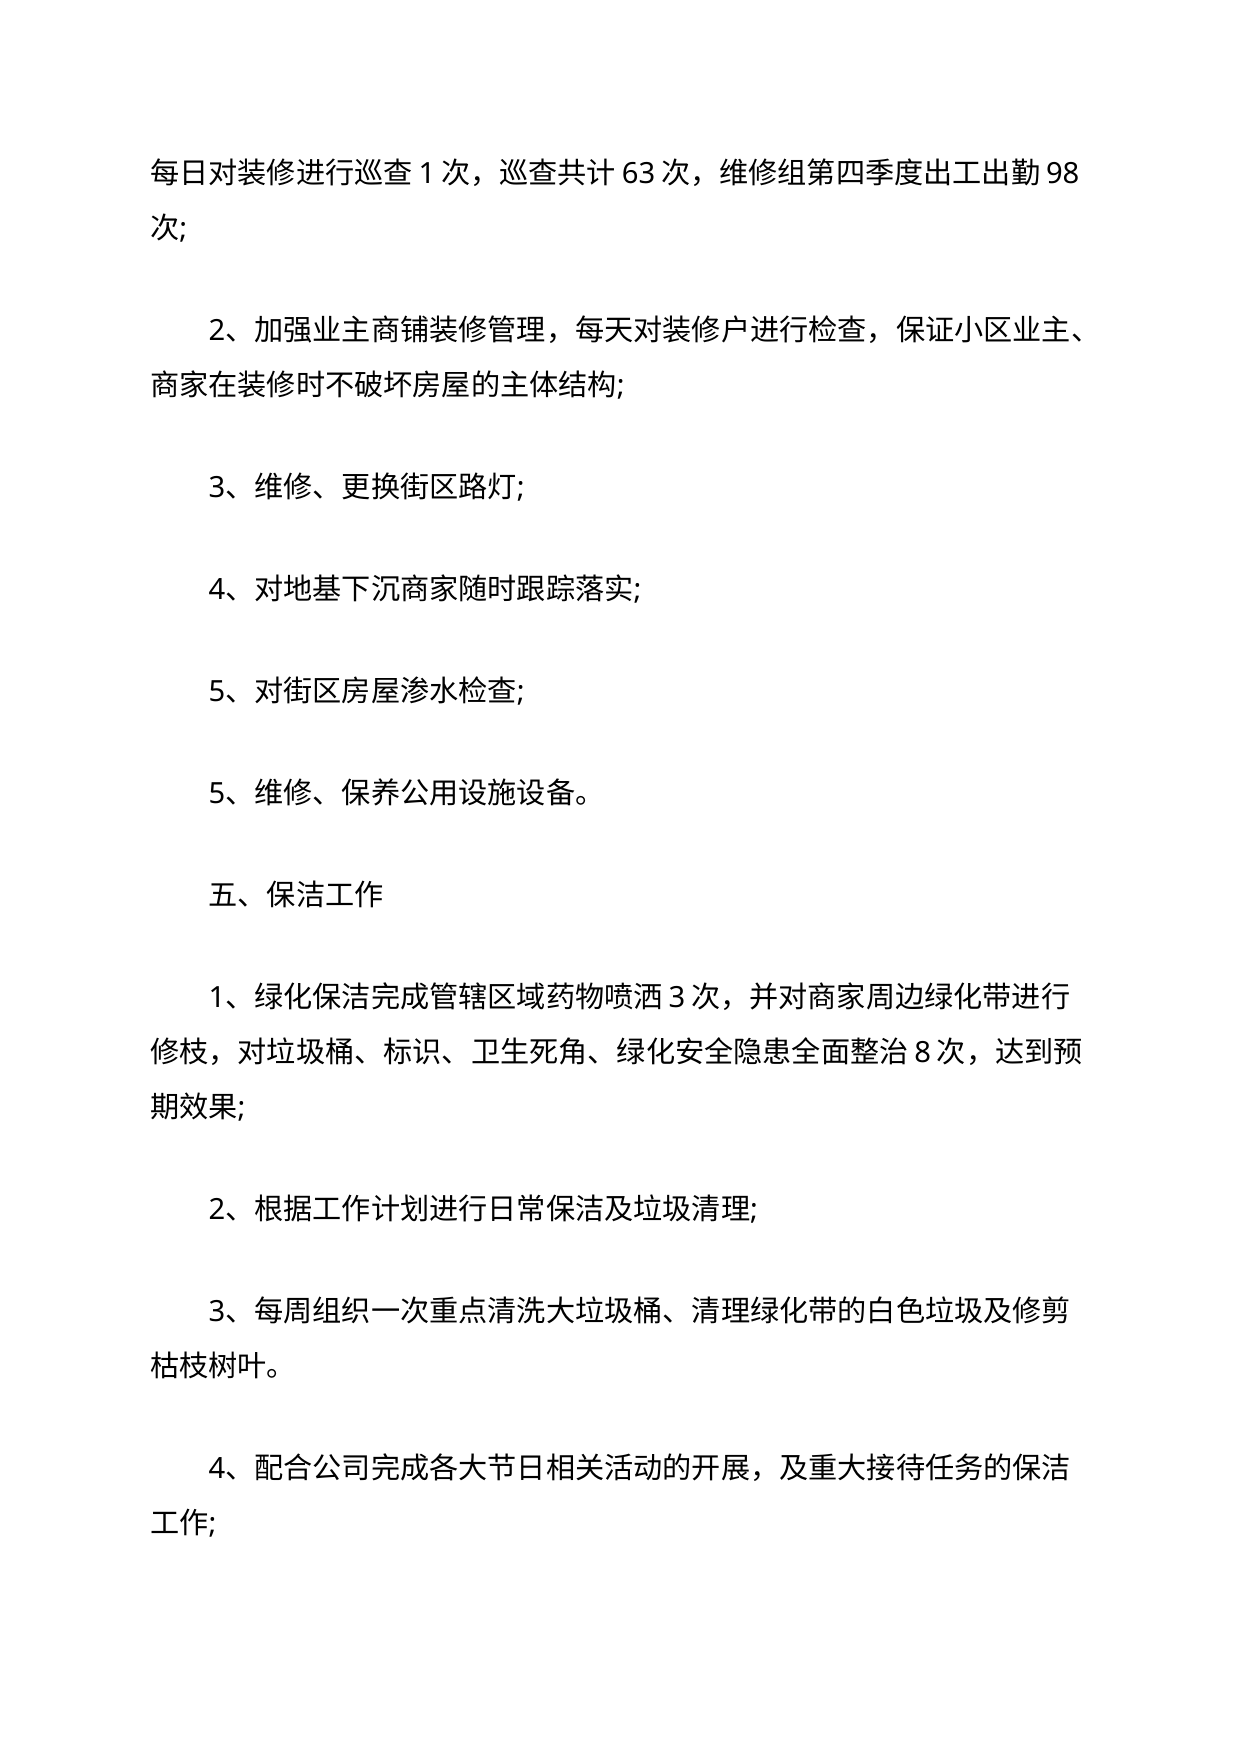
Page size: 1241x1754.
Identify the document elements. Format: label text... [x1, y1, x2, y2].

text 5、维修、保养公用设施设备。 [150, 770, 1090, 812]
text 2、加强业主商铺装修管理，每天对装修户进行检查，保证小区业主、商家在装修时不破坏房屋的主体结构; [150, 307, 1090, 404]
text 1、绿化保洁完成管辖区域药物喷洒3次，并对商家周边绿化带进行修枝，对垃圾桶、标识、卫生死角、绿化安全隐患全面整治8次，达到预期效果; [150, 974, 1090, 1126]
text 4、配合公司完成各大节日相关活动的开展，及重大接待任务的保洁工作; [150, 1444, 1090, 1542]
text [150, 150, 1090, 247]
text 3、每周组织一次重点清洗大垃圾桶、清理绿化带的白色垃圾及修剪枯枝树叶。 [150, 1288, 1090, 1385]
text 5、对街区房屋渗水检查; [150, 668, 1090, 710]
text 4、对地基下沉商家随时跟踪落实; [150, 566, 1090, 608]
text 2、根据工作计划进行日常保洁及垃圾清理; [150, 1186, 1090, 1228]
text 3、维修、更换街区路灯; [150, 464, 1090, 506]
text 五、保洁工作 [150, 872, 1090, 914]
